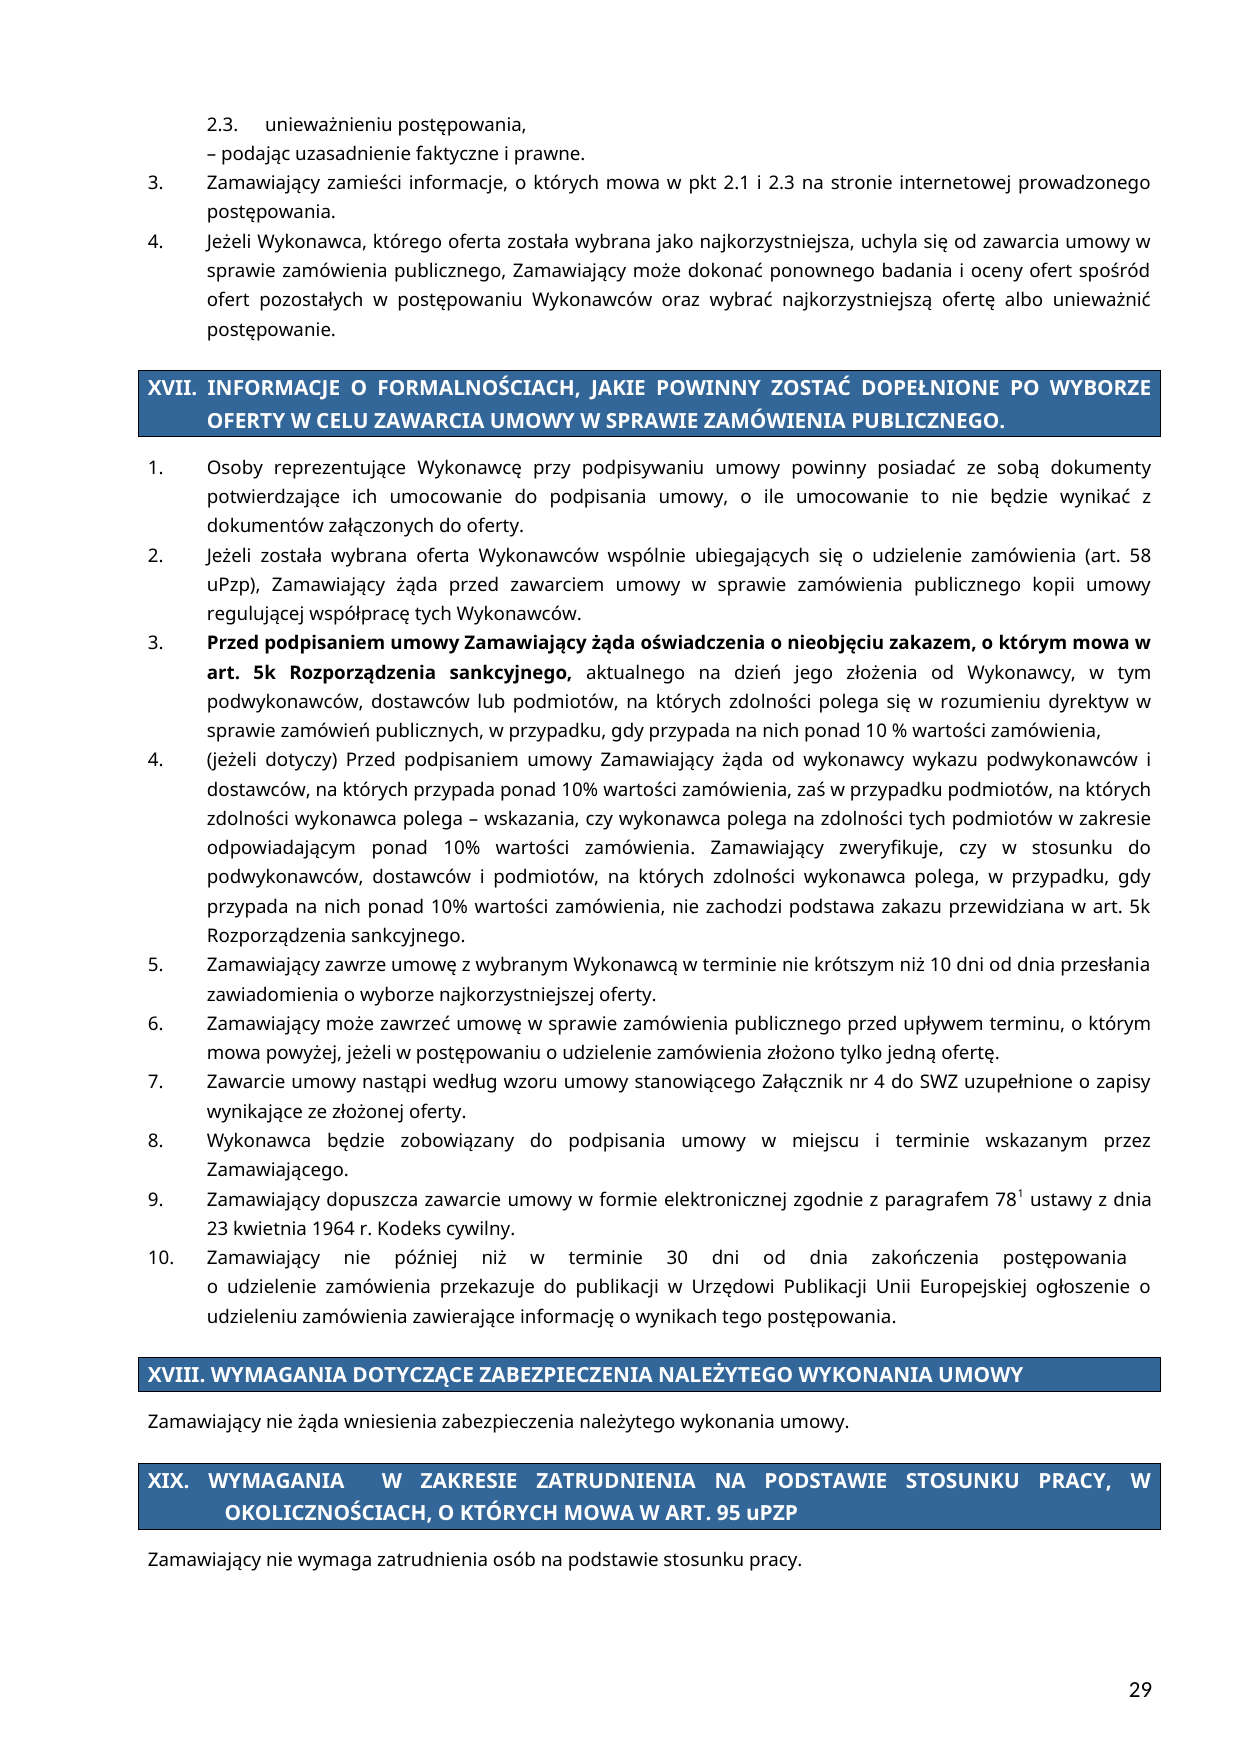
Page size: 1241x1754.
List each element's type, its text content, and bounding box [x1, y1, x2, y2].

text – podając uzasadnienie faktyczne i prawne. [207, 140, 1152, 166]
list Zamawiający nie później niż w terminie 30 dni od dnia zakończenia postępowania o udzielenie zamówienia przekazuje do publikacji w Urzędowi Publikacji Unii Europejskiej ogłoszenie o udzieleniu zamówienia zawierające informację o wynikach tego postępowania. [148, 1244, 1152, 1328]
list Zamawiający zawrze umowę z wybranym Wykonawcą w terminie nie krótszym niż 10 dni od dnia przesłania zawiadomienia o wyborze najkorzystniejszej oferty. [148, 952, 1152, 1006]
list Zamawiający nie wymaga zatrudnienia osób na podstawie stosunku pracy. [148, 1547, 1152, 1572]
list Jeżeli została wybrana oferta Wykonawców wspólnie ubiegających się o udzielenie zamówienia (art. 58 uPzp), Zamawiający żąda przed zawarciem umowy w sprawie zamówienia publicznego kopii umowy regulującej współpracę tych Wykonawców. [148, 542, 1152, 626]
list Zamawiający dopuszcza zawarcie umowy w formie elektronicznej zgodnie z paragrafem 781 ustawy z dnia 23 kwietnia 1964 r. Kodeks cywilny. [148, 1186, 1152, 1241]
list (jeżeli dotyczy) Przed podpisaniem umowy Zamawiający żąda od wykonawcy wykazu podwykonawców i dostawców, na których przypada ponad 10% wartości zamówienia, zaś w przypadku podmiotów, na których zdolności wykonawca polega – wskazania, czy wykonawca polega na zdolności tych podmiotów w zakresie odpowiadającym ponad 10% wartości zamówienia. Zamawiający zweryfikuje, czy w stosunku do podwykonawców, dostawców i podmiotów, na których zdolności wykonawca polega, w przypadku, gdy przypada na nich ponad 10% wartości zamówienia, nie zachodzi podstawa zakazu przewidziana w art. 5k Rozporządzenia sankcyjnego. [148, 747, 1152, 948]
list Jeżeli Wykonawca, którego oferta została wybrana jako najkorzystniejsza, uchyla się od zawarcia umowy w sprawie zamówienia publicznego, Zamawiający może dokonać ponownego badania i oceny ofert spośród ofert pozostałych w postępowaniu Wykonawców oraz wybrać najkorzystniejszą ofertę albo unieważnić postępowanie. [148, 228, 1152, 341]
list unieważnieniu postępowania, [207, 111, 1152, 136]
subtitle XVII. INFORMACJE O FORMALNOŚCIACH, JAKIE POWINNY ZOSTAĆ DOPEŁNIONE PO WYBORZE OFERTY W CELU ZAWARCIA UMOWY W SPRAWIE ZAMÓWIENIA PUBLICZNEGO. [139, 371, 1160, 436]
list Przed podpisaniem umowy Zamawiający żąda oświadczenia o nieobjęciu zakazem, o którym mowa w art. 5k Rozporządzenia sankcyjnego, aktualnego na dzień jego złożenia od Wykonawcy, w tym podwykonawców, dostawców lub podmiotów, na których zdolności polega się w rozumieniu dyrektyw w sprawie zamówień publicznych, w przypadku, gdy przypada na nich ponad 10 % wartości zamówienia, [148, 630, 1152, 743]
list Zawarcie umowy nastąpi według wzoru umowy stanowiącego Załącznik nr 4 do SWZ uzupełnione o zapisy wynikające ze złożonej oferty. [148, 1069, 1152, 1123]
list Osoby reprezentujące Wykonawcę przy podpisywaniu umowy powinny posiadać ze sobą dokumenty potwierdzające ich umocowanie do podpisania umowy, o ile umocowanie to nie będzie wynikać z dokumentów załączonych do oferty. [148, 454, 1152, 538]
list Zamawiający zamieści informacje, o których mowa w pkt 2.1 i 2.3 na stronie internetowej prowadzonego postępowania. [148, 169, 1152, 224]
text Zamawiający nie żąda wniesienia zabezpieczenia należytego wykonania umowy. [148, 1408, 1152, 1434]
list Wykonawca będzie zobowiązany do podpisania umowy w miejscu i terminie wskazanym przez Zamawiającego. [148, 1127, 1152, 1182]
subtitle XIX. WYMAGANIA W ZAKRESIE ZATRUDNIENIA NA PODSTAWIE STOSUNKU PRACY, W OKOLICZNOŚCIACH, O KTÓRYCH MOWA W ART. 95 uPZP [139, 1464, 1160, 1529]
subtitle XVIII. WYMAGANIA DOTYCZĄCE ZABEZPIECZENIA NALEŻYTEGO WYKONANIA UMOWY [139, 1358, 1160, 1391]
list Zamawiający może zawrzeć umowę w sprawie zamówienia publicznego przed upływem terminu, o którym mowa powyżej, jeżeli w postępowaniu o udzielenie zamówienia złożono tylko jedną ofertę. [148, 1010, 1152, 1065]
